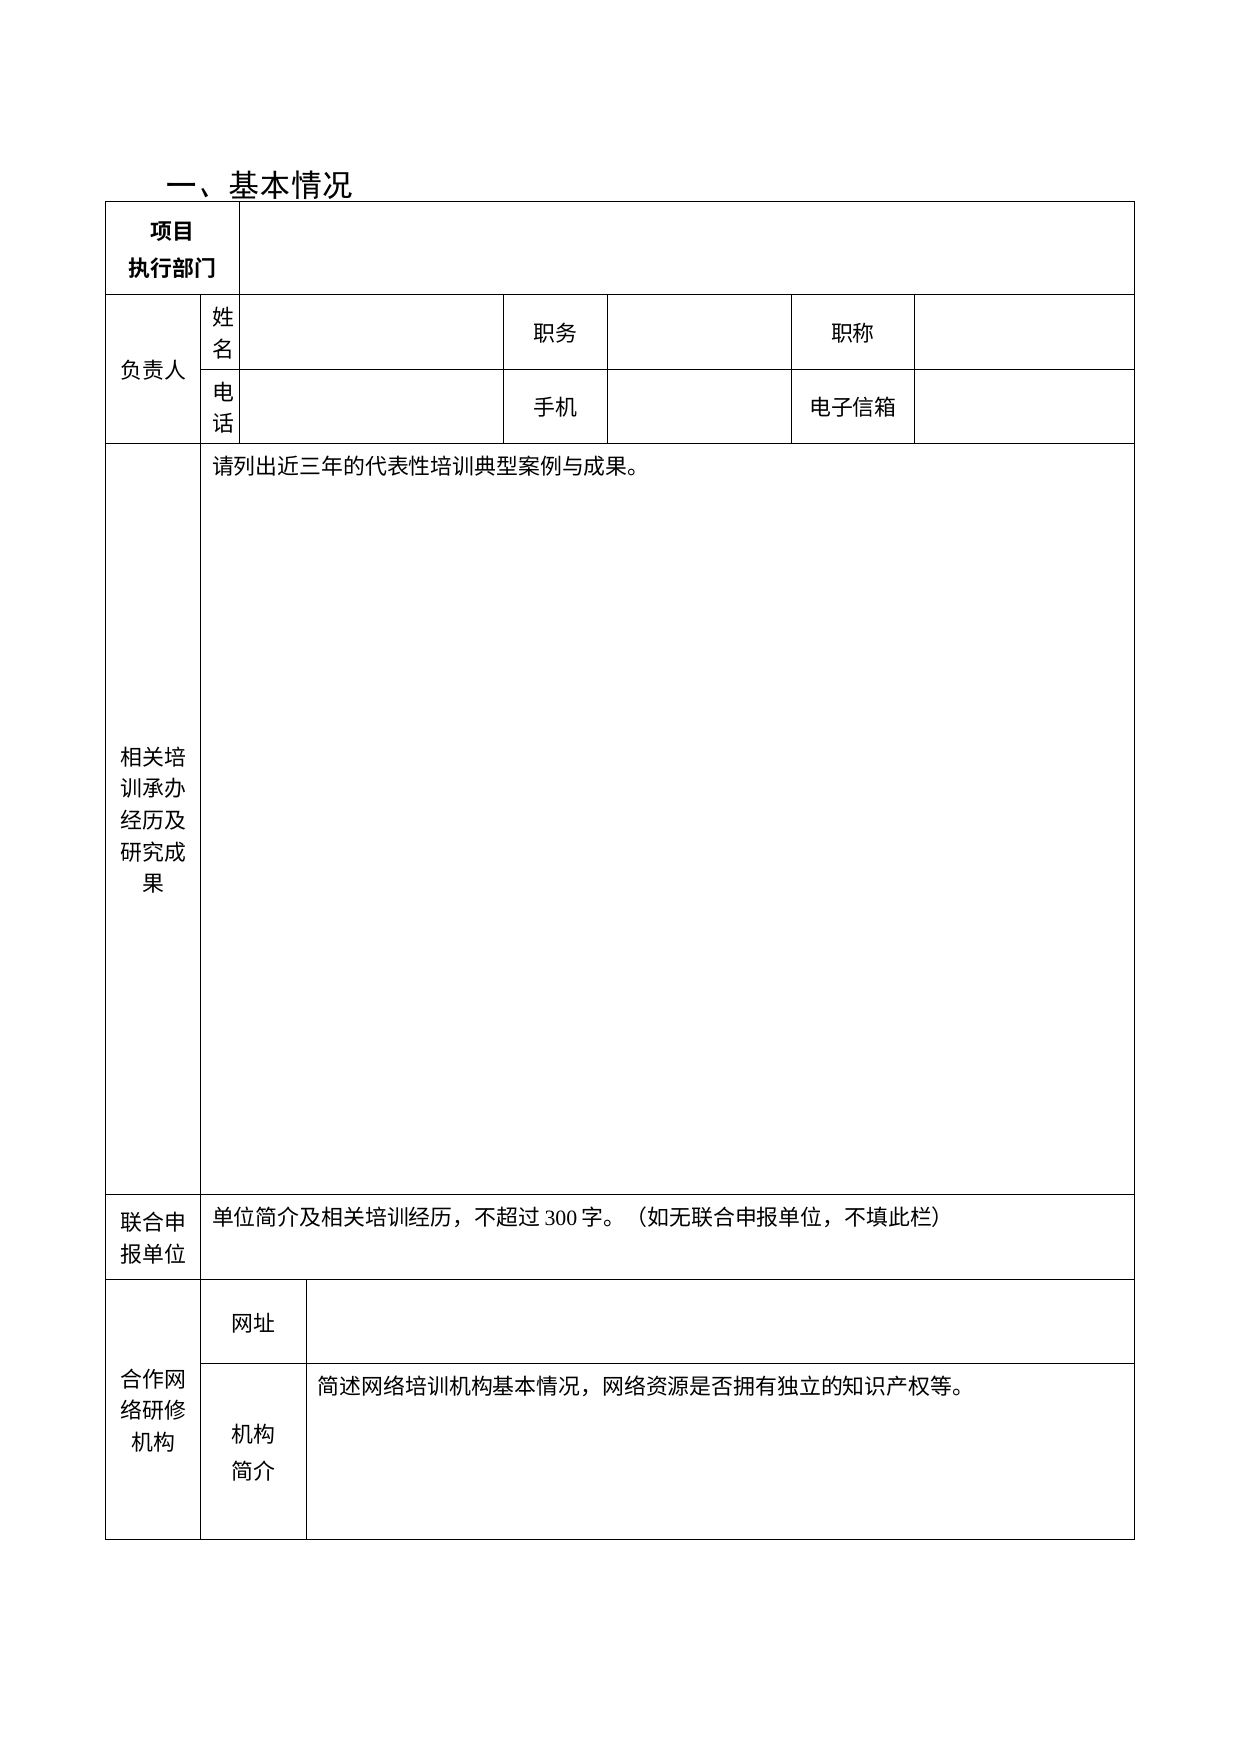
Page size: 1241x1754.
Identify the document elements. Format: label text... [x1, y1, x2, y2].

table_cell 相关培训承办经历及研究成果 [106, 444, 200, 1194]
table_cell [915, 370, 1134, 443]
table_cell 网址 [201, 1280, 306, 1363]
table_header [240, 202, 1134, 294]
table_cell 合作网络研修机构 [106, 1280, 200, 1539]
table_cell 职称 [792, 295, 914, 368]
table_cell 电话 [201, 370, 239, 443]
table_cell 请列出近三年的代表性培训典型案例与成果。 [201, 444, 1134, 1194]
table_cell 单位简介及相关培训经历，不超过300字。（如无联合申报单位，不填此栏） [201, 1195, 1134, 1279]
table_cell [915, 295, 1134, 368]
table_cell [240, 295, 503, 368]
table_cell 电子信箱 [792, 370, 914, 443]
table_cell 简述网络培训机构基本情况，网络资源是否拥有独立的知识产权等。 [307, 1364, 1134, 1539]
table_cell [307, 1280, 1134, 1363]
table_cell 负责人 [106, 295, 200, 443]
text 一、基本情况 [165, 165, 1075, 201]
table_cell [608, 370, 791, 443]
table_cell 姓名 [201, 295, 239, 368]
table_cell 职务 [504, 295, 607, 368]
table_cell 手机 [504, 370, 607, 443]
table_cell 机构 简介 [201, 1364, 306, 1539]
table_cell [608, 295, 791, 368]
table_header 项目 执行部门 [106, 202, 239, 294]
table_cell [240, 370, 503, 443]
table_cell 联合申报单位 [106, 1195, 200, 1279]
